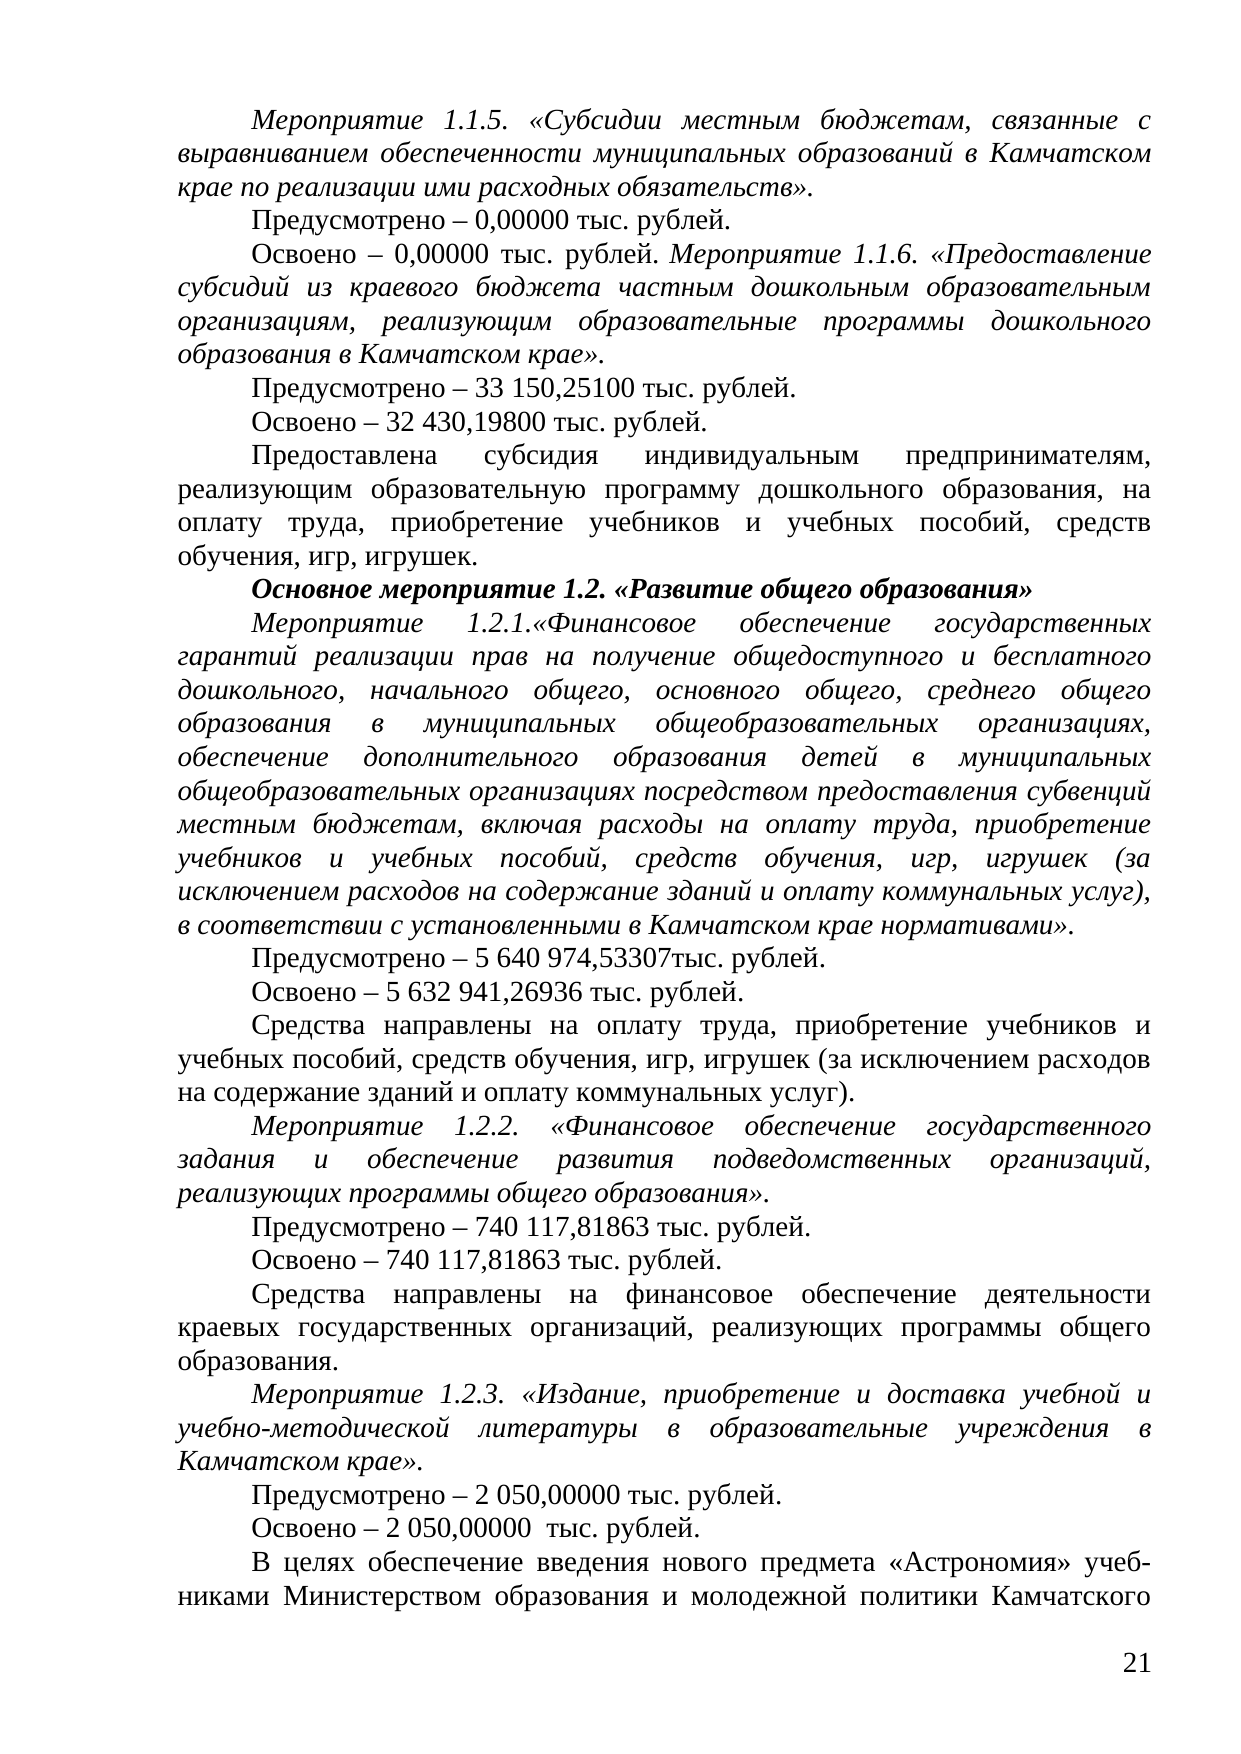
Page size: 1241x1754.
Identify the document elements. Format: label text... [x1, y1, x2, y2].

text Освоено – 0,00000 тыс. рублей. Мероприятие 1.1.6. «Предоставление субсидий из краевого бюджета частным дошкольным образовательным организациям, реализующим образовательные программы дошкольного образования в Камчатском крае». [177, 236, 1152, 370]
text Освоено – 2 050,00000 тыс. рублей. [177, 1511, 1152, 1544]
text Средства направлены на финансовое обеспечение деятельности краевых государственных организаций, реализующих программы общего образования. [177, 1276, 1152, 1376]
text Освоено – 32 430,19800 тыс. рублей. [177, 404, 1152, 437]
text Предусмотрено – 0,00000 тыс. рублей. [177, 202, 1152, 236]
text Предусмотрено – 740 117,81863 тыс. рублей. [177, 1209, 1152, 1242]
text Предусмотрено – 33 150,25100 тыс. рублей. [177, 370, 1152, 404]
text Мероприятие 1.2.3. «Издание, приобретение и доставка учебной и учебно-методической литературы в образовательные учреждения в Камчатском крае». [177, 1376, 1152, 1477]
text Освоено – 5 632 941,26936 тыс. рублей. [177, 974, 1152, 1007]
text Средства направлены на оплату труда, приобретение учебников и учебных пособий, средств обучения, игр, игрушек (за исключением расходов на содержание зданий и оплату коммунальных услуг). [177, 1007, 1152, 1108]
text Предусмотрено – 5 640 974,53307тыс. рублей. [177, 940, 1152, 974]
text Основное мероприятие 1.2. «Развитие общего образования» [177, 571, 1152, 605]
text Мероприятие 1.1.5. «Субсидии местным бюджетам, связанные с выравниванием обеспеченности муниципальных образований в Камчатском крае по реализации ими расходных обязательств». [177, 102, 1152, 202]
text Предусмотрено – 2 050,00000 тыс. рублей. [177, 1477, 1152, 1511]
text Предоставлена субсидия индивидуальным предпринимателям, реализующим образовательную программу дошкольного образования, на оплату труда, приобретение учебников и учебных пособий, средств обучения, игр, игрушек. [177, 437, 1152, 571]
text Мероприятие 1.2.2. «Финансовое обеспечение государственного задания и обеспечение развития подведомственных организаций, реализующих программы общего образования». [177, 1108, 1152, 1209]
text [177, 1544, 1152, 1611]
text Освоено – 740 117,81863 тыс. рублей. [177, 1242, 1152, 1276]
text Мероприятие 1.2.1.«Финансовое обеспечение государственных гарантий реализации прав на получение общедоступного и бесплатного дошкольного, начального общего, основного общего, среднего общего образования в муниципальных общеобразовательных организациях, обеспечение дополнительного образования детей в муниципальных общеобразовательных организациях посредством предоставления субвенций местным бюджетам, включая расходы на оплату труда, приобретение учебников и учебных пособий, средств обучения, игр, игрушек (за исключением расходов на содержание зданий и оплату коммунальных услуг), в соответствии с установленными в Камчатском крае нормативами». [177, 605, 1152, 940]
